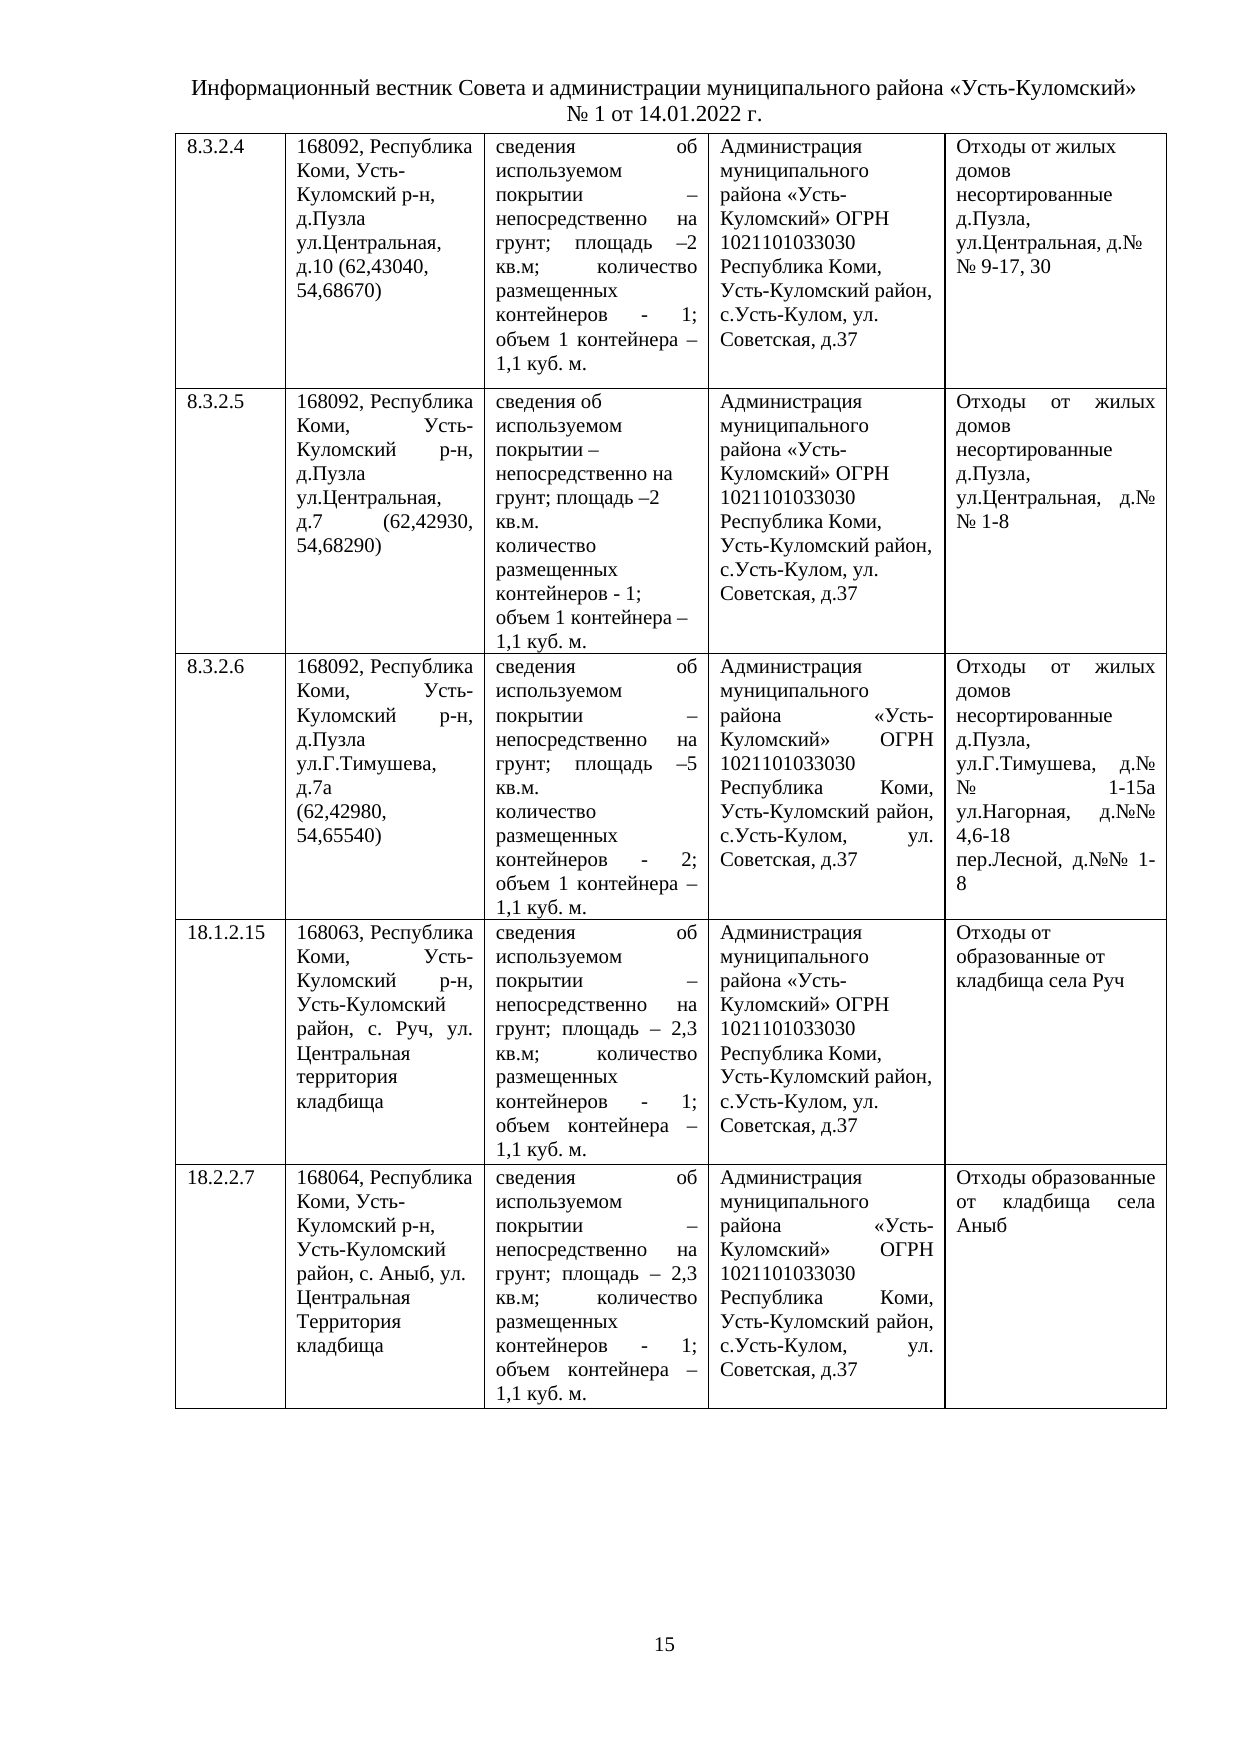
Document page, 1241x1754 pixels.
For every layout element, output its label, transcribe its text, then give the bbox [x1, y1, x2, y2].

table_cell Отходы от жилых домов несортированные д.Пузла, ул.Г.Тимушева, д.№№ 1-15а ул.Нагорная, д.№№ 4,6-18 пер.Лесной, д.№№ 1-8 [946, 654, 1166, 919]
table_cell 8.3.2.5 [176, 389, 285, 653]
table_cell Отходы образованные от кладбища села Аныб [946, 1165, 1166, 1408]
table_cell сведения об используемом покрытии – непосредственно на грунт; площадь –5 кв.м. количество размещенных контейнеров - 2; объем 1 контейнера – 1,1 куб. м. [485, 654, 708, 919]
table_cell Администрация муниципального района «Усть-Куломский» ОГРН 1021101033030 Республика Коми, Усть-Куломский район, с.Усть-Кулом, ул. Советская, д.37 [709, 134, 944, 388]
table_cell 8.3.2.6 [176, 654, 285, 919]
table_cell сведения об используемом покрытии – непосредственно на грунт; площадь –2 кв.м; количество размещенных контейнеров - 1; объем 1 контейнера – 1,1 куб. м. [485, 134, 708, 388]
table_cell Отходы от жилых домов несортированные д.Пузла, ул.Центральная, д.№№ 1-8 [946, 389, 1166, 653]
table_cell 168063, Республика Коми, Усть-Куломский р-н, Усть-Куломский район, с. Руч, ул. Центральная территория кладбища [286, 920, 484, 1164]
table_cell Отходы от жилых домов несортированные д.Пузла, ул.Центральная, д.№№ 9-17, 30 [946, 134, 1166, 388]
table_cell Отходы от образованные от кладбища села Руч [946, 920, 1166, 1164]
table_cell Администрация муниципального района «Усть-Куломский» ОГРН 1021101033030 Республика Коми, Усть-Куломский район, с.Усть-Кулом, ул. Советская, д.37 [709, 920, 944, 1164]
table_cell 18.2.2.7 [176, 1165, 285, 1408]
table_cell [485, 1165, 708, 1408]
table_cell 168092, Республика Коми, Усть-Куломский р-н, д.Пузла ул.Центральная, д.10 (62,43040, 54,68670) [286, 134, 484, 388]
table_cell Администрация муниципального района «Усть-Куломский» ОГРН 1021101033030 Республика Коми, Усть-Куломский район, с.Усть-Кулом, ул. Советская, д.37 [709, 389, 944, 653]
table_cell Администрация муниципального района «Усть-Куломский» ОГРН 1021101033030 Республика Коми, Усть-Куломский район, с.Усть-Кулом, ул. Советская, д.37 [709, 654, 944, 919]
table_cell 168092, Республика Коми, Усть-Куломский р-н, д.Пузла ул.Г.Тимушева, д.7а (62,42980, 54,65540) [286, 654, 484, 919]
table_cell 168092, Республика Коми, Усть-Куломский р-н, д.Пузла ул.Центральная, д.7 (62,42930, 54,68290) [286, 389, 484, 653]
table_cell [709, 1165, 944, 1408]
table_cell сведения об используемом покрытии – непосредственно на грунт; площадь –2 кв.м. количество размещенных контейнеров - 1; объем 1 контейнера – 1,1 куб. м. [485, 389, 708, 653]
table_cell 8.3.2.4 [176, 134, 285, 388]
table_cell 18.1.2.15 [176, 920, 285, 1164]
table_cell 168064, Республика Коми, Усть-Куломский р-н, Усть-Куломский район, с. Аныб, ул. Центральная Территория кладбища [286, 1165, 484, 1408]
